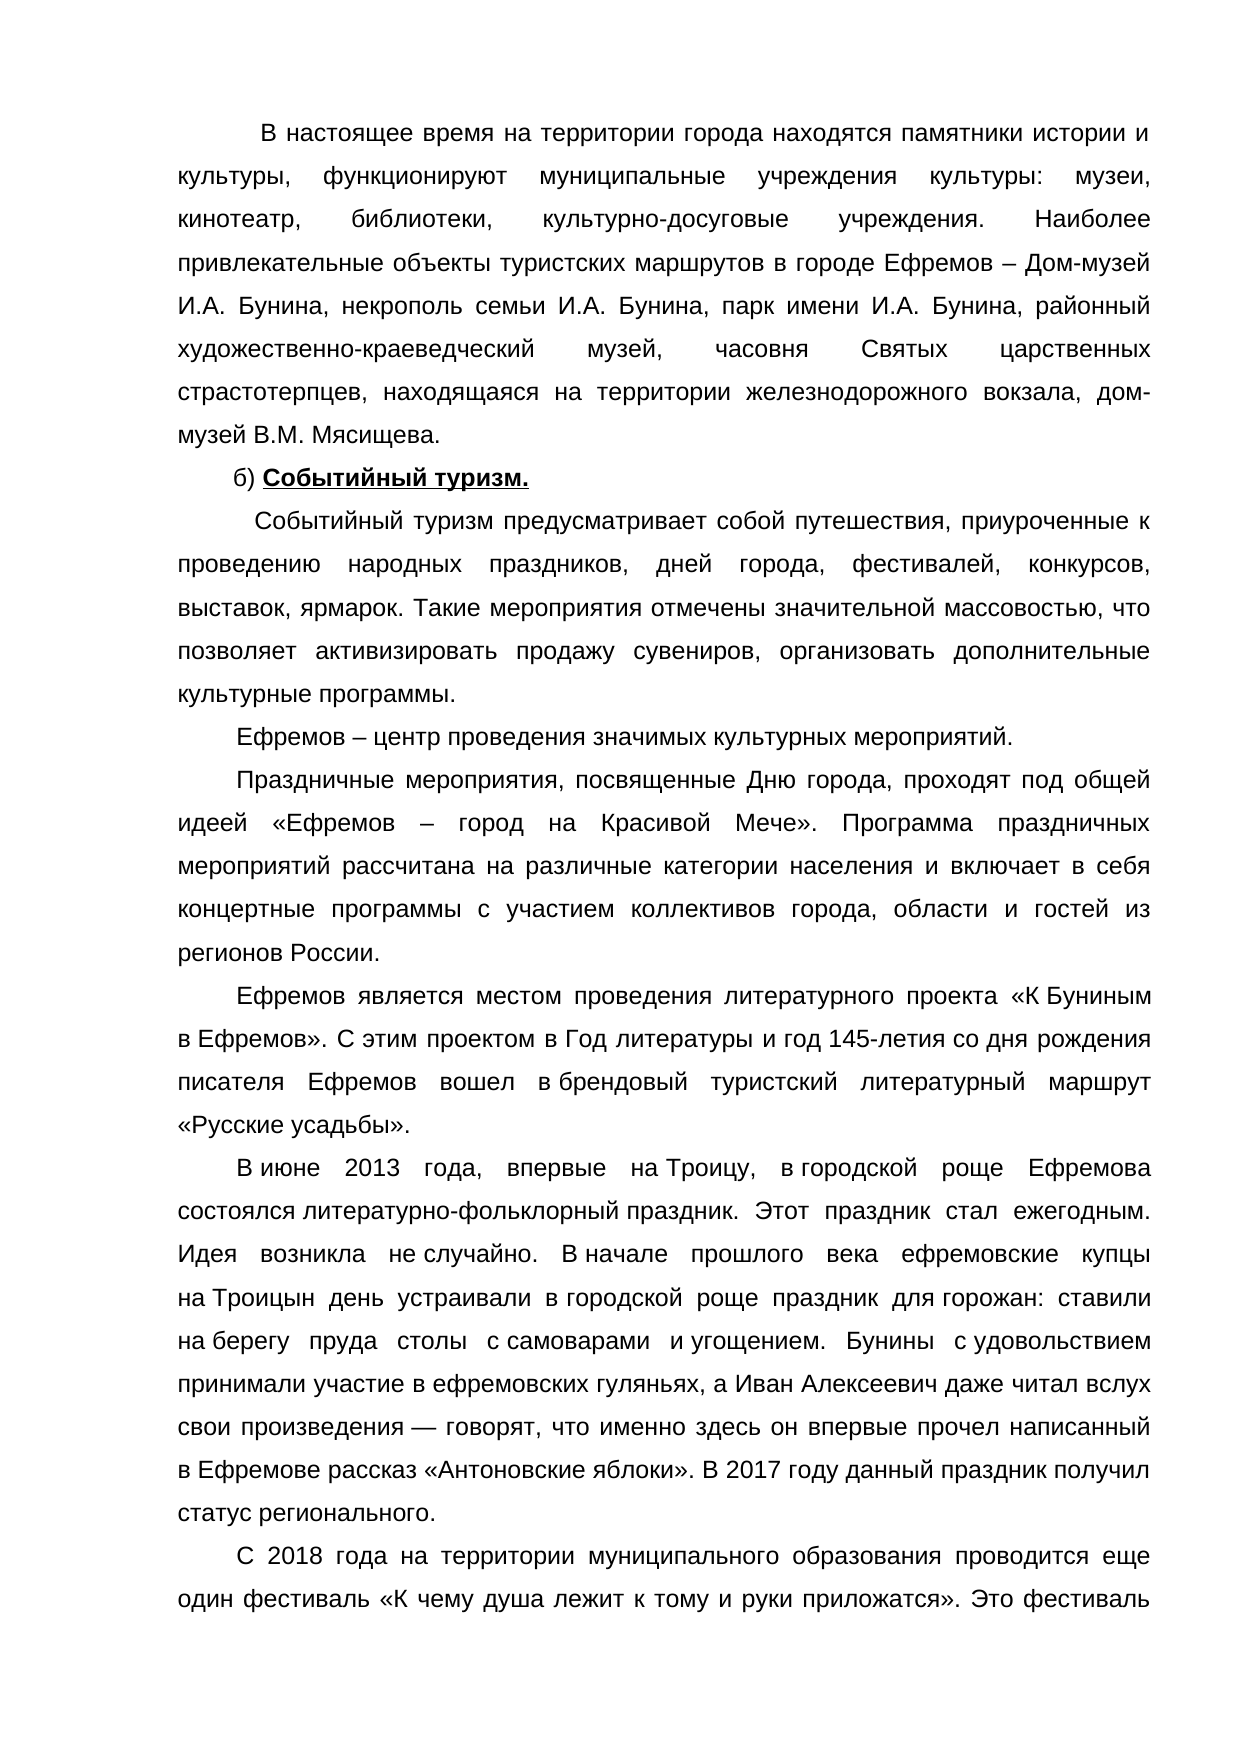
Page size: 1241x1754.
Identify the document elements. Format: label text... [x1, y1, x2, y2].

text Ефремов – центр проведения значимых культурных мероприятий. [177, 722, 1152, 751]
text В июне 2013 года, впервые на Троицу, в городской роще Ефремова состоялся литературно-фольклорный праздник. Этот праздник стал ежегодным. Идея возникла не случайно. В начале прошлого века ефремовские купцы на Троицын день устраивали в городской роще праздник для горожан: ставили на берегу пруда столы с самоварами и угощением. Бунины с удовольствием принимали участие в ефремовских гуляньях, а Иван Алексеевич даже читал вслух свои произведения — говорят, что именно здесь он впервые прочел написанный в Ефремове рассказ «Антоновские яблоки». В 2017 году данный праздник получил статус регионального. [177, 1153, 1152, 1527]
text В настоящее время на территории города находятся памятники истории и культуры, функционируют муниципальные учреждения культуры: музеи, кинотеатр, библиотеки, культурно-досуговые учреждения. Наиболее привлекательные объекты туристских маршрутов в городе Ефремов – Дом-музей И.А. Бунина, некрополь семьи И.А. Бунина, парк имени И.А. Бунина, районный художественно-краеведческий музей, часовня Святых царственных страстотерпцев, находящаяся на территории железнодорожного вокзала, дом-музей В.М. Мясищева. [177, 118, 1152, 449]
text б) Событийный туризм. [177, 463, 1152, 492]
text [177, 1541, 1152, 1613]
text Событийный туризм предусматривает собой путешествия, приуроченные к проведению народных праздников, дней города, фестивалей, конкурсов, выставок, ярмарок. Такие мероприятия отмечены значительной массовостью, что позволяет активизировать продажу сувениров, организовать дополнительные культурные программы. [177, 506, 1152, 707]
text Ефремов является местом проведения литературного проекта «К Буниным в Ефремов». С этим проектом в Год литературы и год 145-летия со дня рождения писателя Ефремов вошел в брендовый туристский литературный маршрут «Русские усадьбы». [177, 981, 1152, 1139]
text Праздничные мероприятия, посвященные Дню города, проходят под общей идеей «Ефремов – город на Красивой Мече». Программа праздничных мероприятий рассчитана на различные категории населения и включает в себя концертные программы с участием коллективов города, области и гостей из регионов России. [177, 765, 1152, 966]
